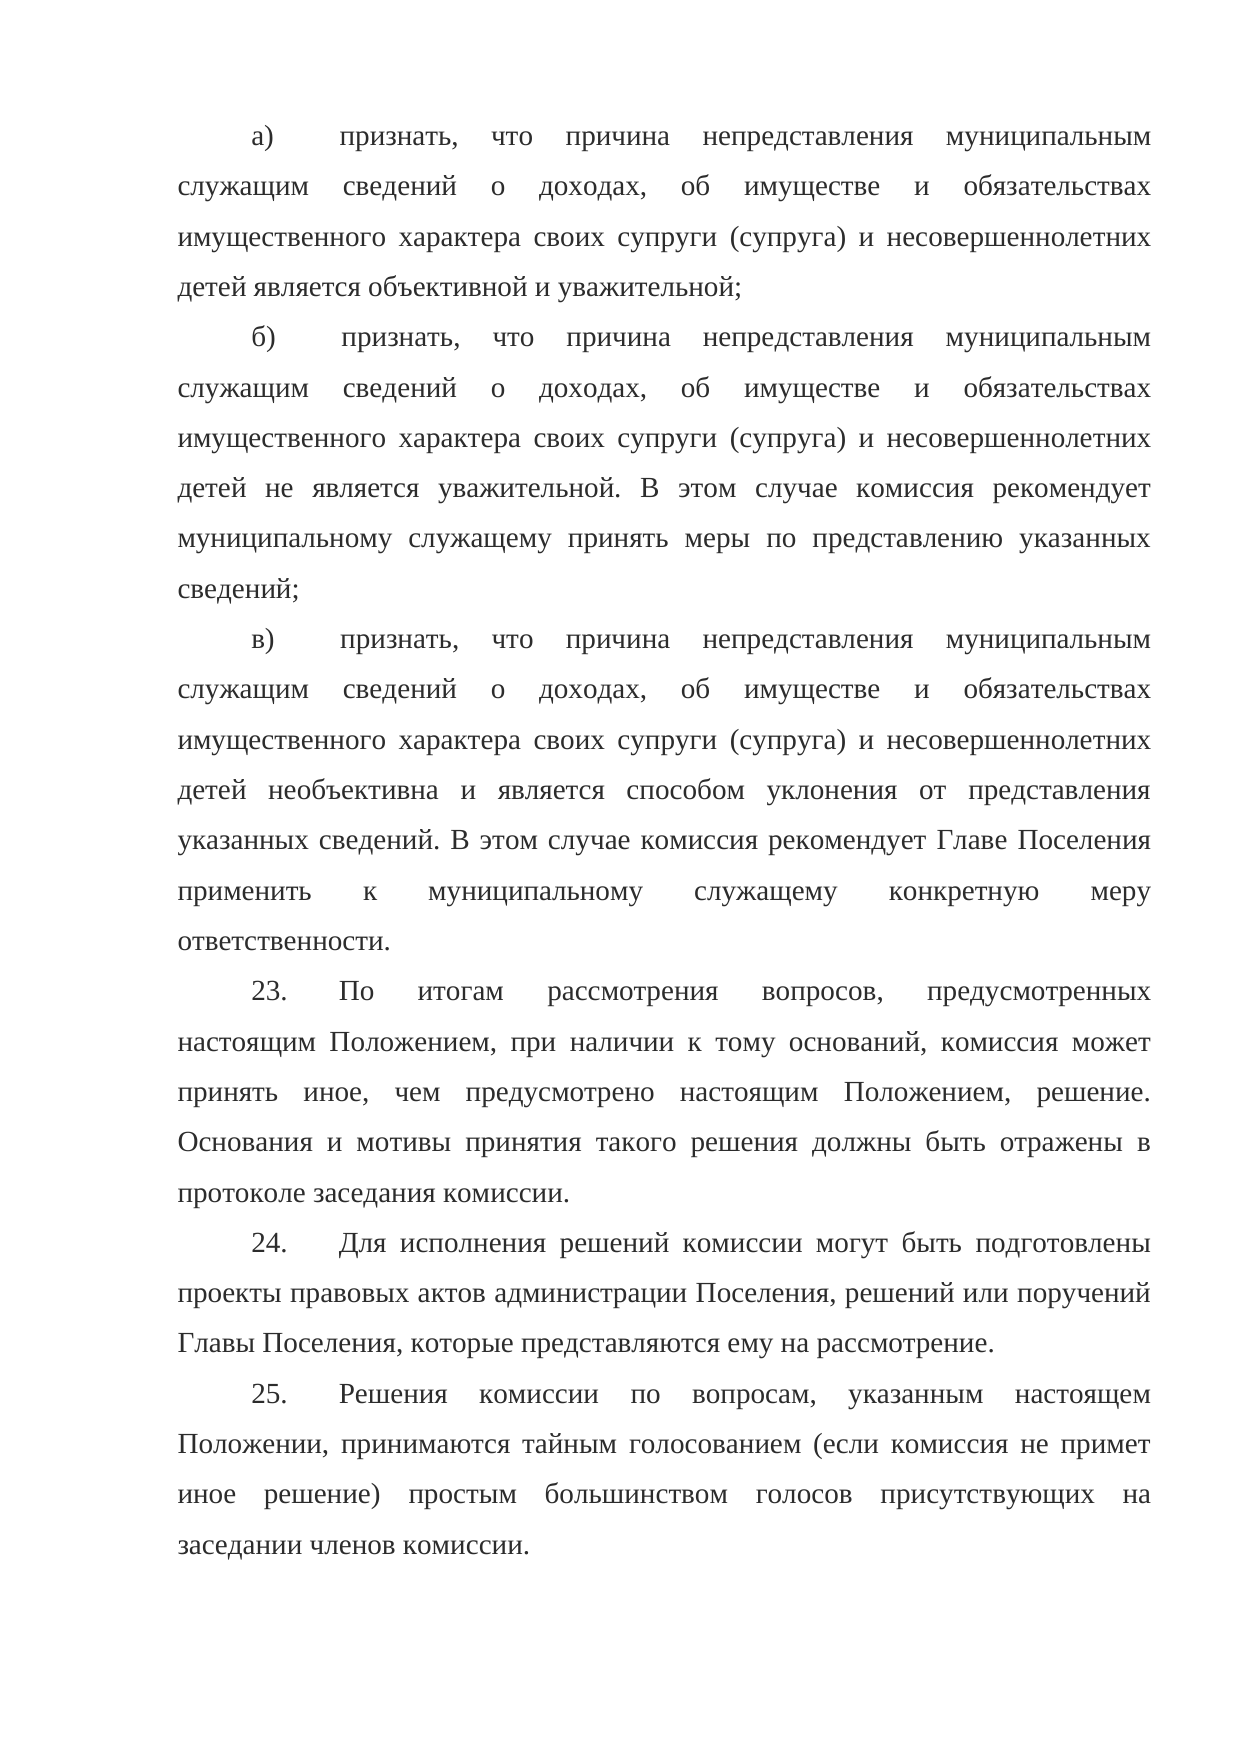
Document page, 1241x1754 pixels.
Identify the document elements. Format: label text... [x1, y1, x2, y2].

text 24. Для исполнения решений комиссии могут быть подготовлены проекты правовых актов администрации Поселения, решений или поручений Главы Поселения, которые представляются ему на рассмотрение. [177, 1225, 1152, 1359]
text а) признать, что причина непредставления муниципальным служащим сведений о доходах, об имуществе и обязательствах имущественного характера своих супруги (супруга) и несовершеннолетних детей является объективной и уважительной; [177, 118, 1152, 303]
text б) признать, что причина непредставления муниципальным служащим сведений о доходах, об имуществе и обязательствах имущественного характера своих супруги (супруга) и несовершеннолетних детей не является уважительной. В этом случае комиссия рекомендует муниципальному служащему принять меры по представлению указанных сведений; [177, 319, 1152, 604]
text 25. Решения комиссии по вопросам, указанным настоящем Положении, принимаются тайным голосованием (если комиссия не примет иное решение) простым большинством голосов присутствующих на заседании членов комиссии. [177, 1376, 1152, 1560]
text в) признать, что причина непредставления муниципальным служащим сведений о доходах, об имуществе и обязательствах имущественного характера своих супруги (супруга) и несовершеннолетних детей необъективна и является способом уклонения от представления указанных сведений. В этом случае комиссия рекомендует Главе Поселения применить к муниципальному служащему конкретную меру ответственности. [177, 621, 1152, 957]
text 23. По итогам рассмотрения вопросов, предусмотренных настоящим Положением, при наличии к тому оснований, комиссия может принять иное, чем предусмотрено настоящим Положением, решение. Основания и мотивы принятия такого решения должны быть отражены в протоколе заседания комиссии. [177, 973, 1152, 1208]
